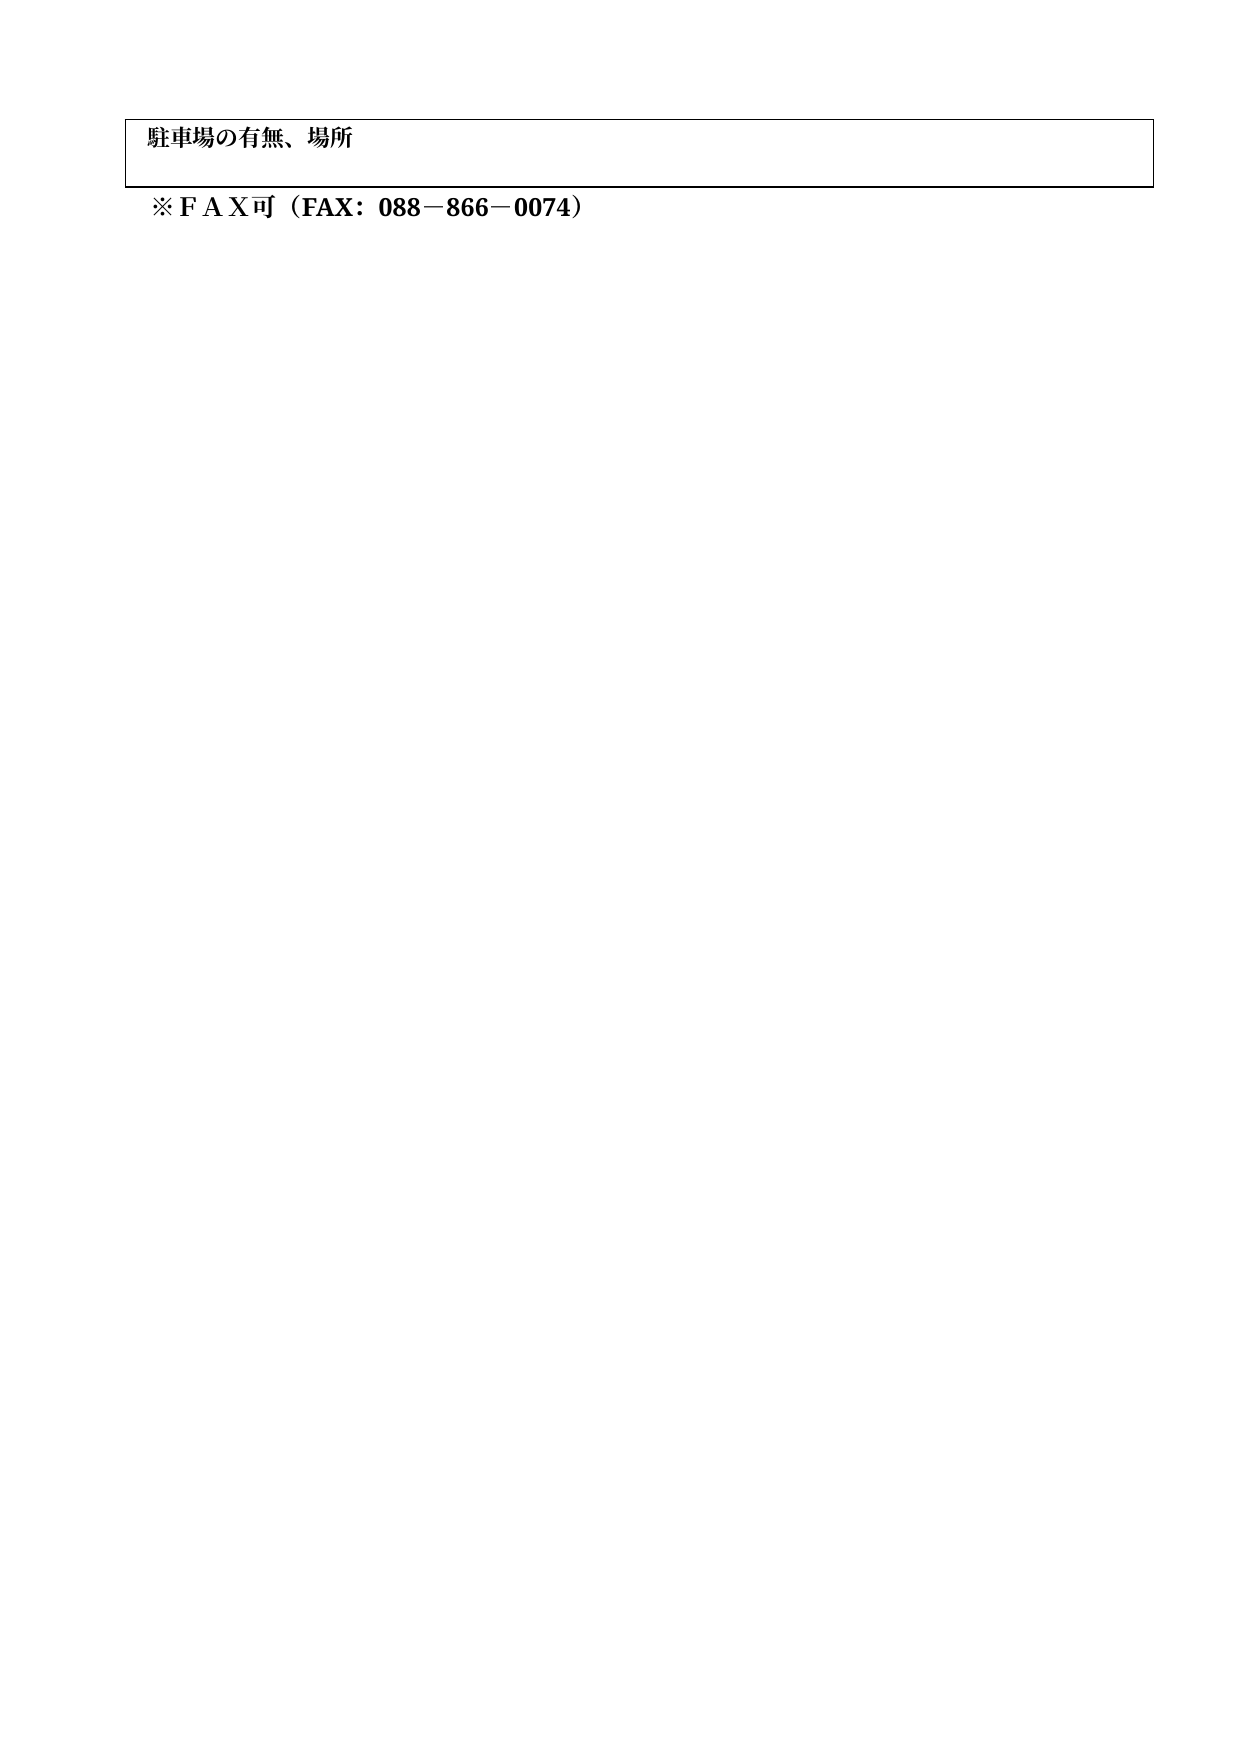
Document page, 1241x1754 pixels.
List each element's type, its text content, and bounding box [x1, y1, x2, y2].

text ※ＦＡＸ可（FAX：088－866－0074） [125, 188, 1115, 223]
table_cell 駐車場の有無、場所 [126, 120, 1153, 186]
